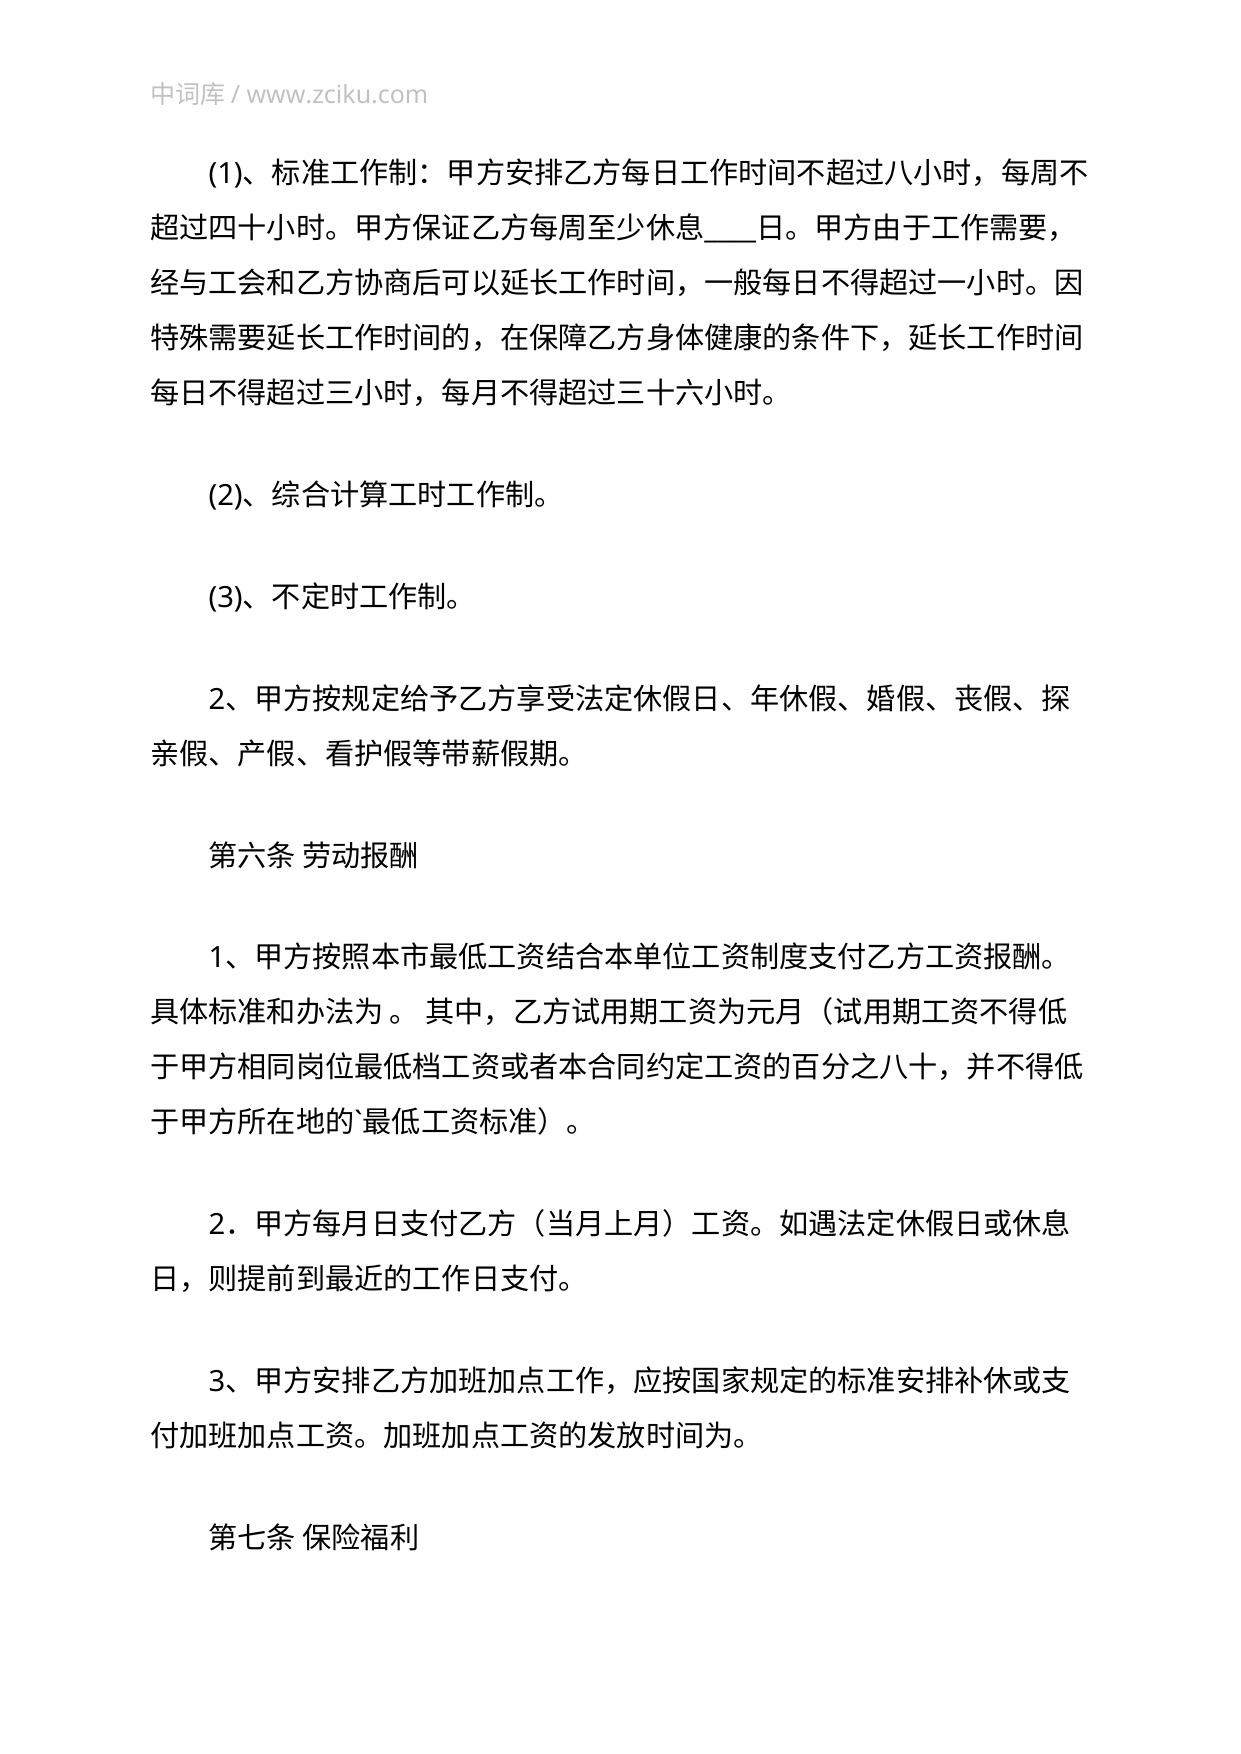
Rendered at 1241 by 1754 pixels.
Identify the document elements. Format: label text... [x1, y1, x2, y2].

text 2、甲方按规定给予乙方享受法定休假日、年休假、婚假、丧假、探亲假、产假、看护假等带薪假期。 [150, 676, 1090, 773]
text 3、甲方安排乙方加班加点工作，应按国家规定的标准安排补休或支付加班加点工资。加班加点工资的发放时间为。 [150, 1358, 1090, 1455]
text 1、甲方按照本市最低工资结合本单位工资制度支付乙方工资报酬。具体标准和办法为 。 其中，乙方试用期工资为元月（试用期工资不得低于甲方相同岗位最低档工资或者本合同约定工资的百分之八十，并不得低于甲方所在地的`最低工资标准）。 [150, 934, 1090, 1141]
text (2)、综合计算工时工作制。 [150, 472, 1090, 514]
text 第六条 劳动报酬 [150, 832, 1090, 874]
text 第七条 保险福利 [150, 1514, 1090, 1557]
text (1)、标准工作制：甲方安排乙方每日工作时间不超过八小时，每周不超过四十小时。甲方保证乙方每周至少休息____日。甲方由于工作需要，经与工会和乙方协商后可以延长工作时间，一般每日不得超过一小时。因特殊需要延长工作时间的，在保障乙方身体健康的条件下，延长工作时间每日不得超过三小时，每月不得超过三十六小时。 [150, 150, 1090, 412]
text 2．甲方每月日支付乙方（当月上月）工资。如遇法定休假日或休息日，则提前到最近的工作日支付。 [150, 1201, 1090, 1298]
text (3)、不定时工作制。 [150, 573, 1090, 616]
